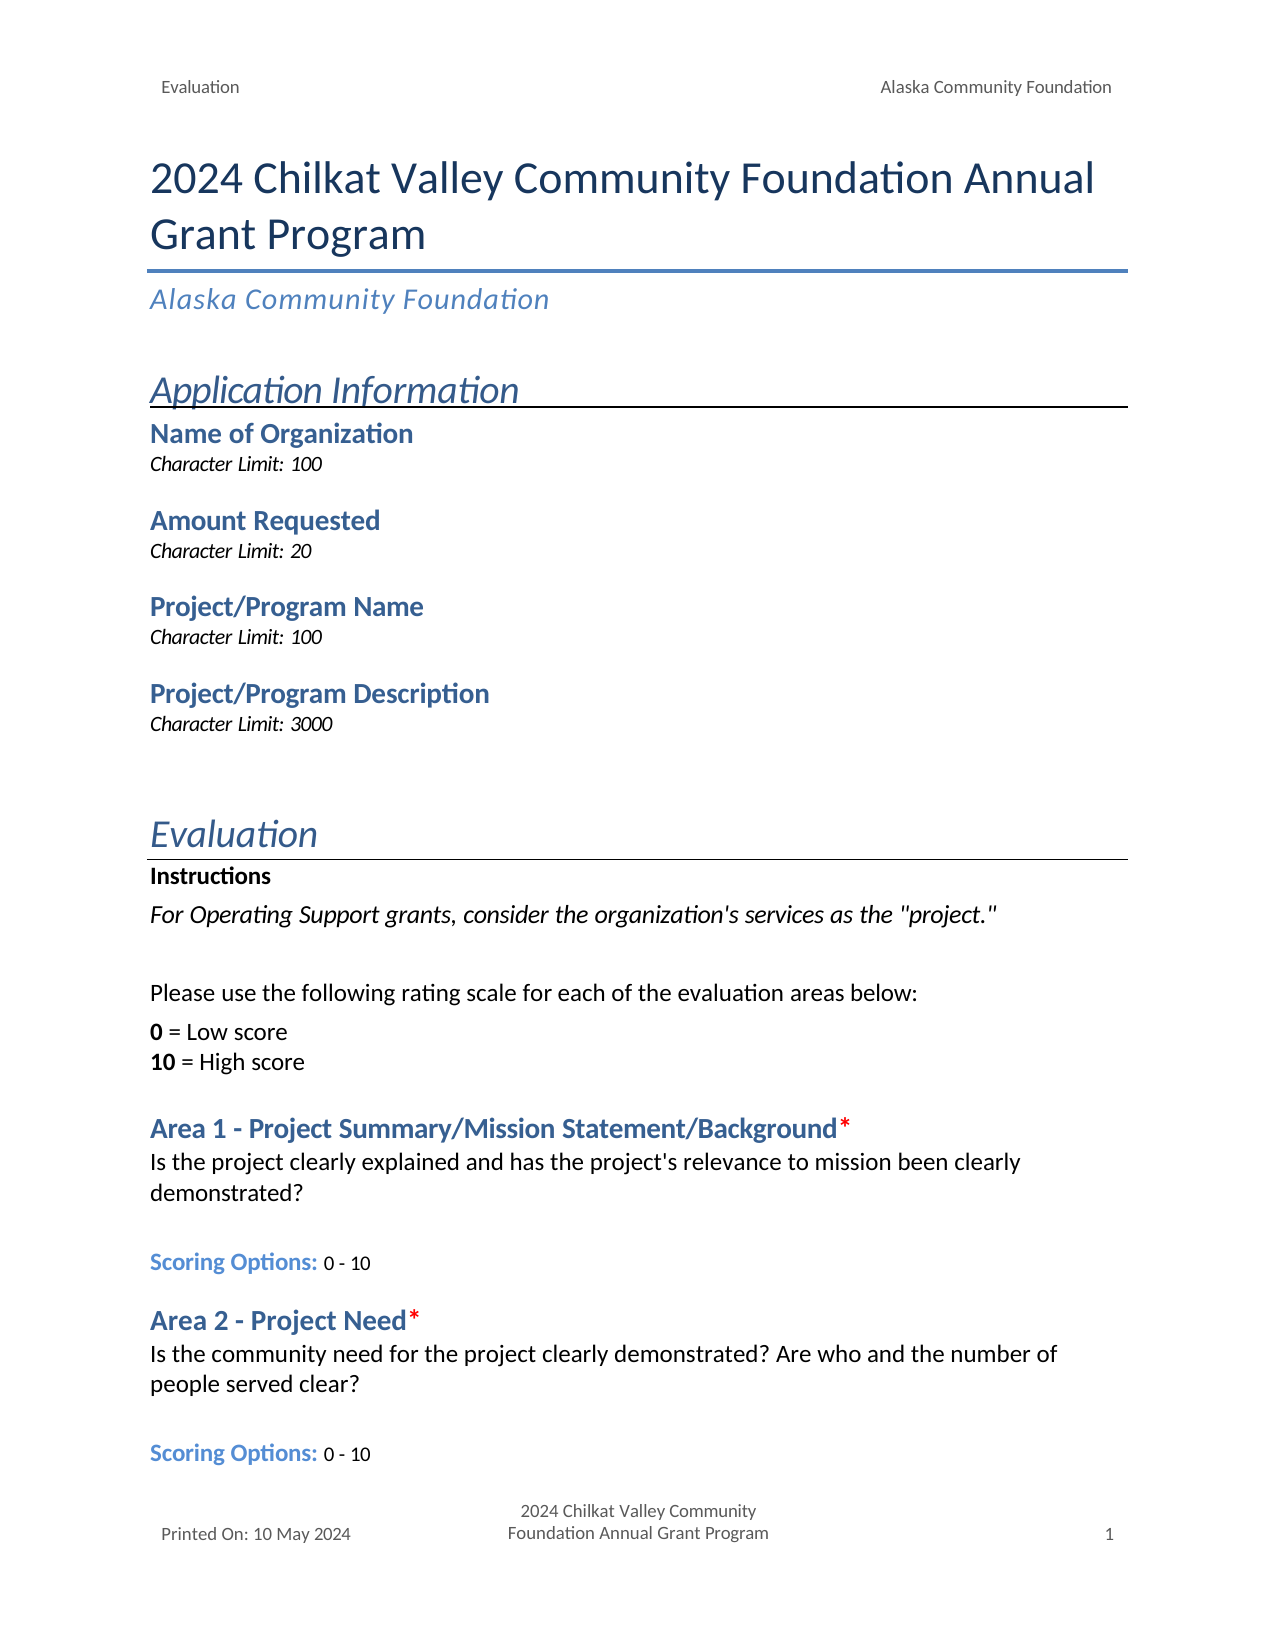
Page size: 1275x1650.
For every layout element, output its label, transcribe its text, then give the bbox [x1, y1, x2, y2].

text Character Limit: 3000 [150, 710, 1139, 736]
subtitle Name of Organization [150, 416, 1139, 451]
text Character Limit: 100 [150, 624, 1139, 650]
text 0 = Low score [150, 1016, 1139, 1046]
text Scoring Options: 0 - 10 [150, 1246, 1139, 1277]
text Instructions [150, 858, 1139, 891]
title 2024 Chilkat Valley Community Foundation Annual Grant Program [150, 149, 1139, 261]
text 10 = High score [150, 1046, 1139, 1077]
text Scoring Options: 0 - 10 [150, 1438, 1139, 1468]
subtitle Application Information [150, 364, 1139, 413]
subtitle Amount Requested [150, 502, 1139, 537]
subtitle Project/Program Description [150, 675, 1139, 710]
text Please use the following rating scale for each of the evaluation areas below: [150, 977, 1139, 1007]
text Character Limit: 100 [150, 451, 1139, 477]
text Character Limit: 20 [150, 537, 1139, 563]
subtitle Area 1 - Project Summary/Mission Statement/Background* [150, 1111, 1139, 1146]
text Is the project clearly explained and has the project's relevance to mission been clearly demonstrated? [150, 1146, 1139, 1207]
text Is the community need for the project clearly demonstrated? Are who and the number of people served clear? [150, 1338, 1114, 1399]
text For Operating Support grants, consider the organization's services as the "project." [150, 898, 1139, 930]
text Alaska Community Foundation [150, 280, 1139, 317]
subtitle Evaluation [150, 809, 1139, 858]
subtitle Area 2 - Project Need* [150, 1302, 1139, 1338]
subtitle Project/Program Name [150, 588, 1139, 624]
